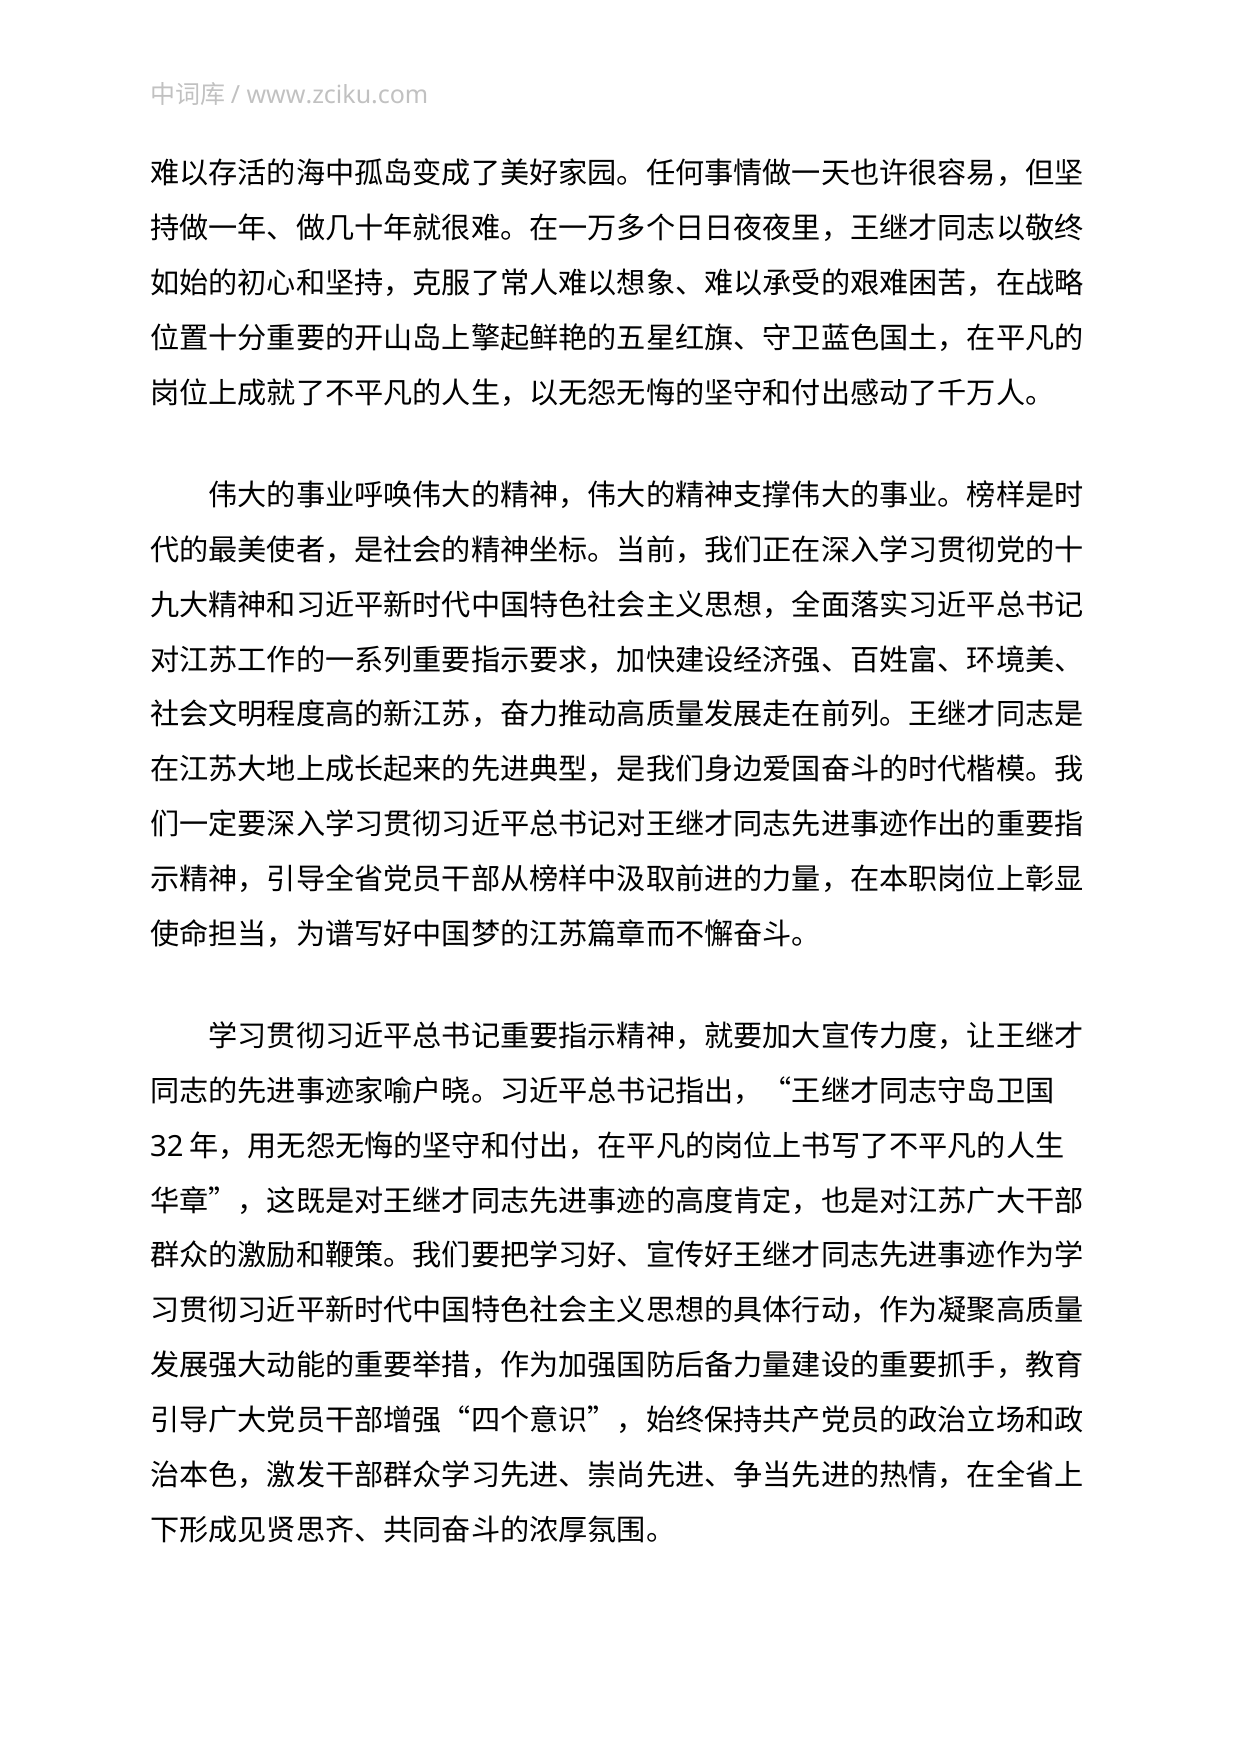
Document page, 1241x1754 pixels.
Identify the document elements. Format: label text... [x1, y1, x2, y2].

text 伟大的事业呼唤伟大的精神，伟大的精神支撑伟大的事业。榜样是时代的最美使者，是社会的精神坐标。当前，我们正在深入学习贯彻党的十九大精神和习近平新时代中国特色社会主义思想，全面落实习近平总书记对江苏工作的一系列重要指示要求，加快建设经济强、百姓富、环境美、社会文明程度高的新江苏，奋力推动高质量发展走在前列。王继才同志是在江苏大地上成长起来的先进典型，是我们身边爱国奋斗的时代楷模。我们一定要深入学习贯彻习近平总书记对王继才同志先进事迹作出的重要指示精神，引导全省党员干部从榜样中汲取前进的力量，在本职岗位上彰显使命担当，为谱写好中国梦的江苏篇章而不懈奋斗。 [150, 471, 1090, 953]
text 学习贯彻习近平总书记重要指示精神，就要加大宣传力度，让王继才同志的先进事迹家喻户晓。习近平总书记指出，“王继才同志守岛卫国32年，用无怨无悔的坚守和付出，在平凡的岗位上书写了不平凡的人生华章”，这既是对王继才同志先进事迹的高度肯定，也是对江苏广大干部群众的激励和鞭策。我们要把学习好、宣传好王继才同志先进事迹作为学习贯彻习近平新时代中国特色社会主义思想的具体行动，作为凝聚高质量发展强大动能的重要举措，作为加强国防后备力量建设的重要抓手，教育引导广大党员干部增强“四个意识”，始终保持共产党员的政治立场和政治本色，激发干部群众学习先进、崇尚先进、争当先进的热情，在全省上下形成见贤思齐、共同奋斗的浓厚氛围。 [150, 1012, 1090, 1549]
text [150, 150, 1090, 412]
